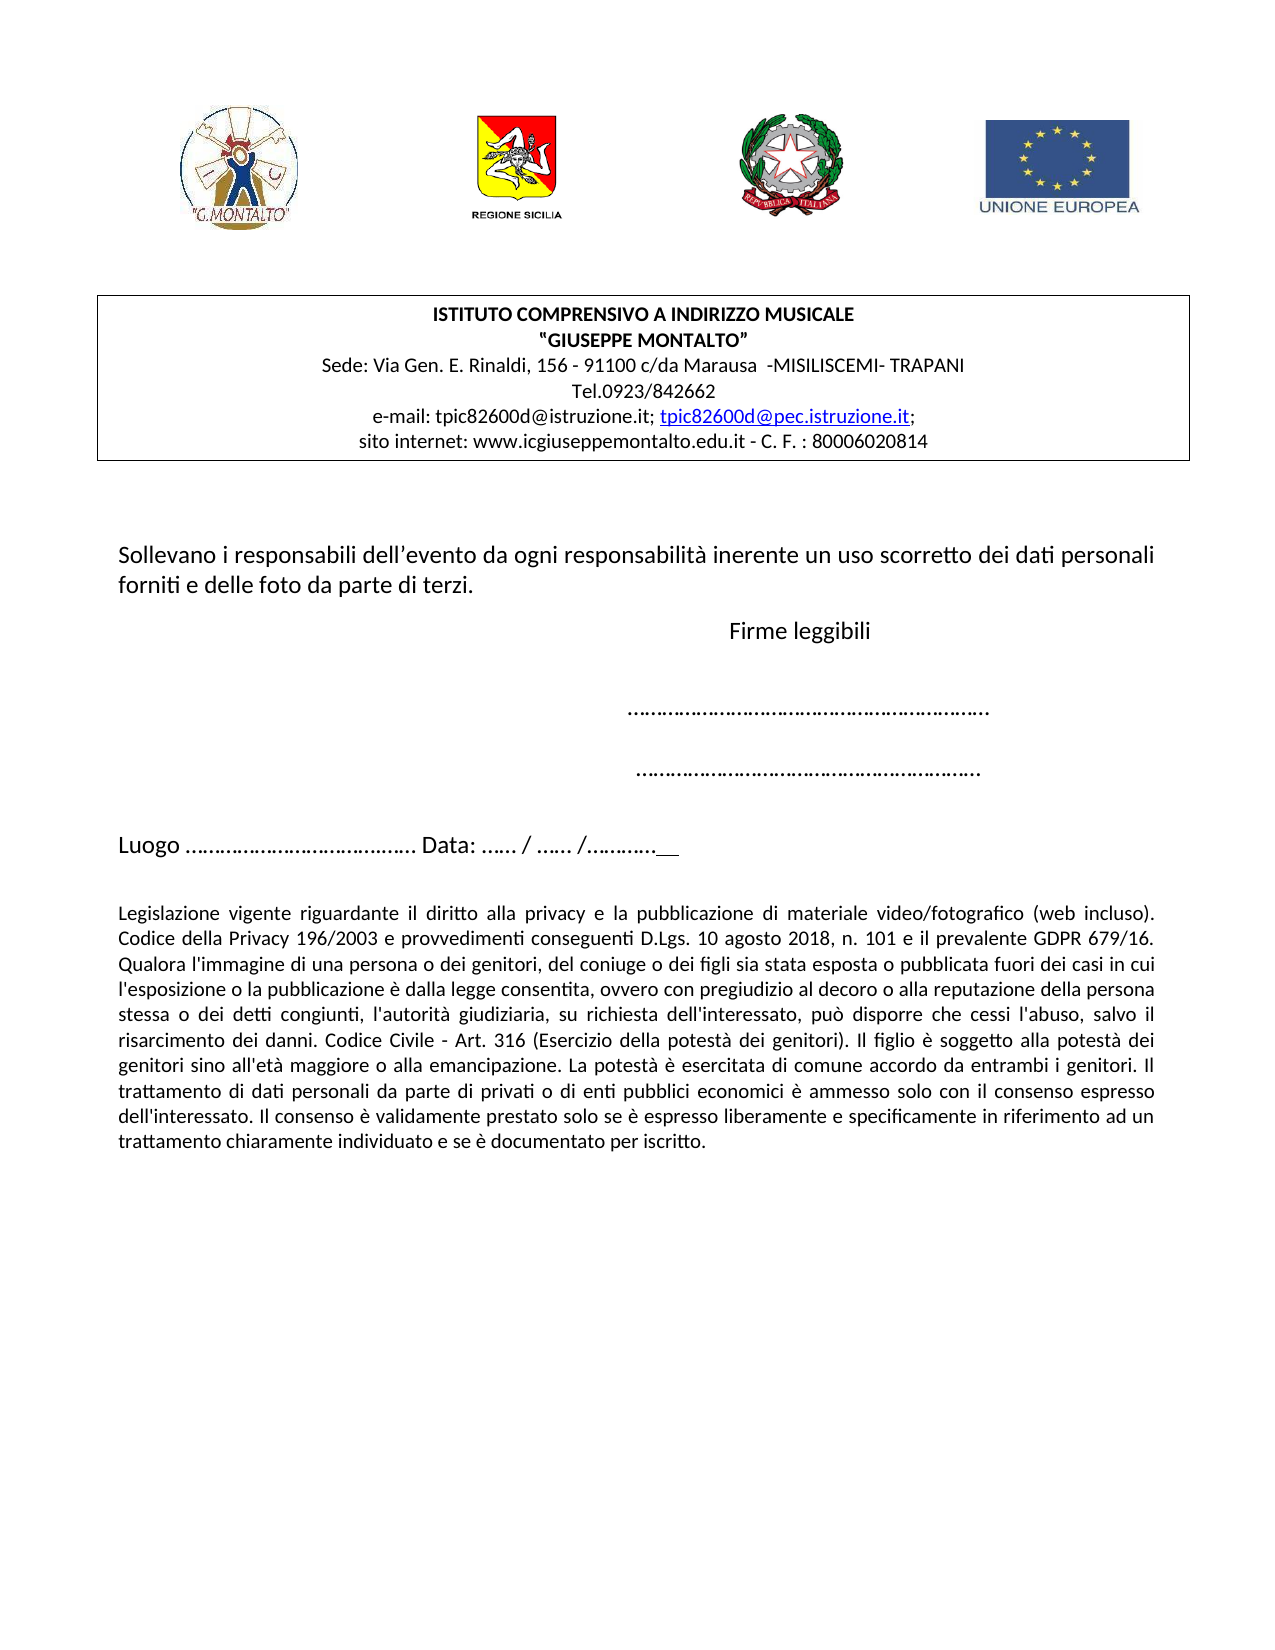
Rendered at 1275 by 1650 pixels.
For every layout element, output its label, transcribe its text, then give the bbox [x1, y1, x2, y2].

text …………………………………………………… [443, 753, 1157, 783]
text Legislazione vigente riguardante il diritto alla privacy e la pubblicazione di materiale video/fotografico (web incluso). Codice della Privacy 196/2003 e provvedimenti conseguenti D.Lgs. 10 agosto 2018, n. 101 e il prevalente GDPR 679/16. Qualora l'immagine di una persona o dei genitori, del coniuge o dei figli sia stata esposta o pubblicata fuori dei casi in cui l'esposizione o la pubblicazione è dalla legge consentita, ovvero con pregiudizio al decoro o alla reputazione della persona stessa o dei detti congiunti, l'autorità giudiziaria, su richiesta dell'interessato, può disporre che cessi l'abuso, salvo il risarcimento dei danni. Codice Civile - Art. 316 (Esercizio della potestà dei genitori). Il figlio è soggetto alla potestà dei genitori sino all'età maggiore o alla emancipazione. La potestà è esercitata di comune accordo da entrambi i genitori. Il trattamento di dati personali da parte di privati o di enti pubblici economici è ammesso solo con il consenso espresso dell'interessato. Il consenso è validamente prestato solo se è espresso liberamente e specificamente in riferimento ad un trattamento chiaramente individuato e se è documentato per iscritto. [118, 900, 1157, 1154]
text Luogo …………………………….…… Data: …… / …… /………… [118, 829, 1157, 859]
picture [470, 114, 564, 221]
picture [737, 114, 844, 221]
picture [973, 120, 1144, 215]
text ……………………………………………………… [443, 692, 1157, 722]
picture [180, 105, 298, 230]
text Sollevano i responsabili dell’evento da ogni responsabilità inerente un uso scorretto dei dati personali forniti e delle foto da parte di terzi. [118, 539, 1157, 600]
text Firme leggibili [443, 615, 1157, 646]
